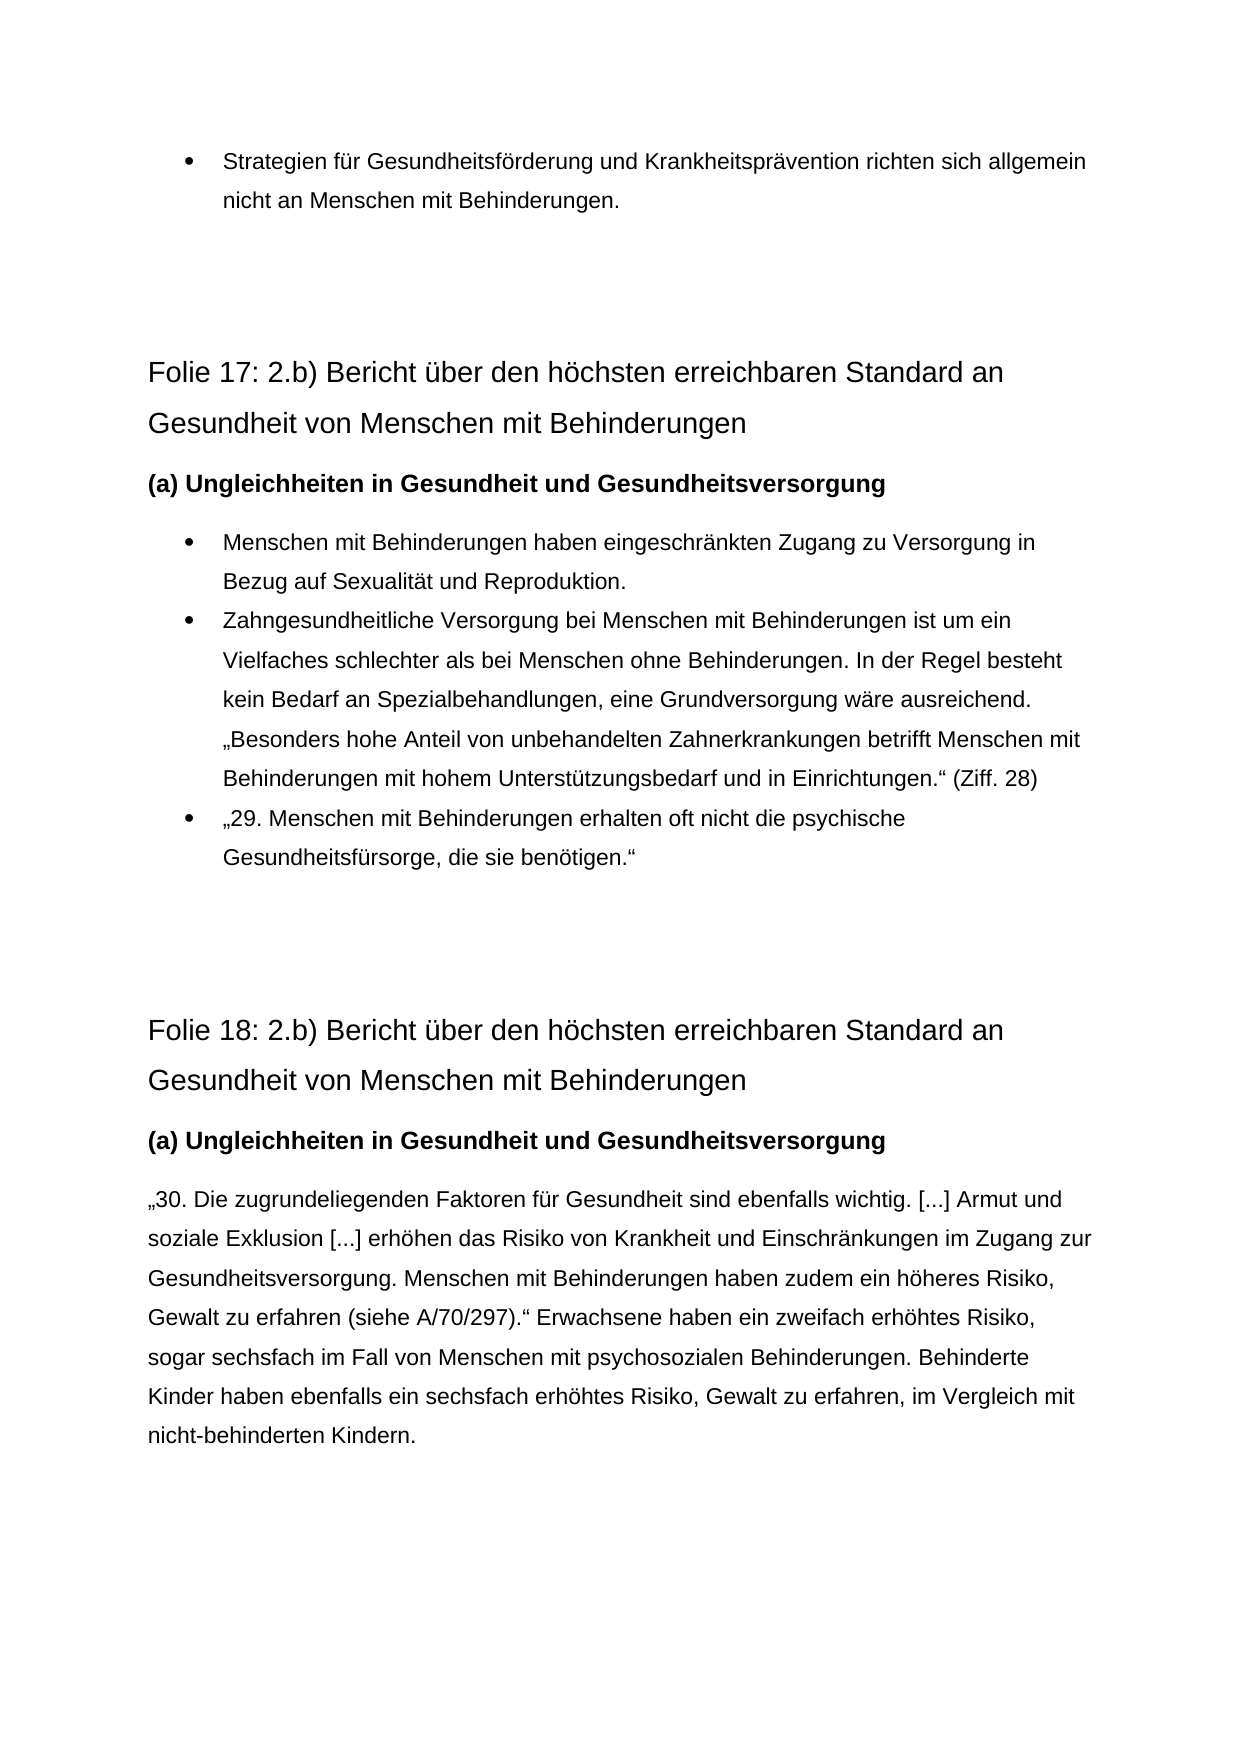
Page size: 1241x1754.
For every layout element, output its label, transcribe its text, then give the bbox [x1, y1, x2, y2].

text „30. Die zugrundeliegenden Faktoren für Gesundheit sind ebenfalls wichtig. [...] Armut und soziale Exklusion [...] erhöhen das Risiko von Krankheit und Einschränkungen im Zugang zur Gesundheitsversorgung. Menschen mit Behinderungen haben zudem ein höheres Risiko, Gewalt zu erfahren (siehe A/70/297).“ Erwachsene haben ein zweifach erhöhtes Risiko, sogar sechsfach im Fall von Menschen mit psychosozialen Behinderungen. Behinderte Kinder haben ebenfalls ein sechsfach erhöhtes Risiko, Gewalt zu erfahren, im Vergleich mit nicht-behinderten Kindern. [148, 1186, 1093, 1449]
list „29. Menschen mit Behinderungen erhalten oft nicht die psychische Gesundheitsfürsorge, die sie benötigen.“ [185, 805, 1093, 871]
subtitle Folie 18: 2.b) Bericht über den höchsten erreichbaren Standard an Gesundheit von Menschen mit Behinderungen [148, 1013, 1093, 1097]
list Menschen mit Behinderungen haben eingeschränkten Zugang zu Versorgung in Bezug auf Sexualität und Reproduktion. [185, 528, 1093, 594]
list Strategien für Gesundheitsförderung und Krankheitsprävention richten sich allgemein nicht an Menschen mit Behinderungen. [185, 148, 1093, 213]
subtitle Folie 17: 2.b) Bericht über den höchsten erreichbaren Standard an Gesundheit von Menschen mit Behinderungen [148, 356, 1093, 439]
text (a) Ungleichheiten in Gesundheit und Gesundheitsversorgung [148, 469, 1093, 497]
text (a) Ungleichheiten in Gesundheit und Gesundheitsversorgung [148, 1126, 1093, 1154]
list Zahngesundheitliche Versorgung bei Menschen mit Behinderungen ist um ein Vielfaches schlechter als bei Menschen ohne Behinderungen. In der Regel besteht kein Bedarf an Spezialbehandlungen, eine Grundversorgung wäre ausreichend. „Besonders hohe Anteil von unbehandelten Zahnerkrankungen betrifft Menschen mit Behinderungen mit hohem Unterstützungsbedarf und in Einrichtungen.“ (Ziff. 28) [185, 607, 1093, 792]
